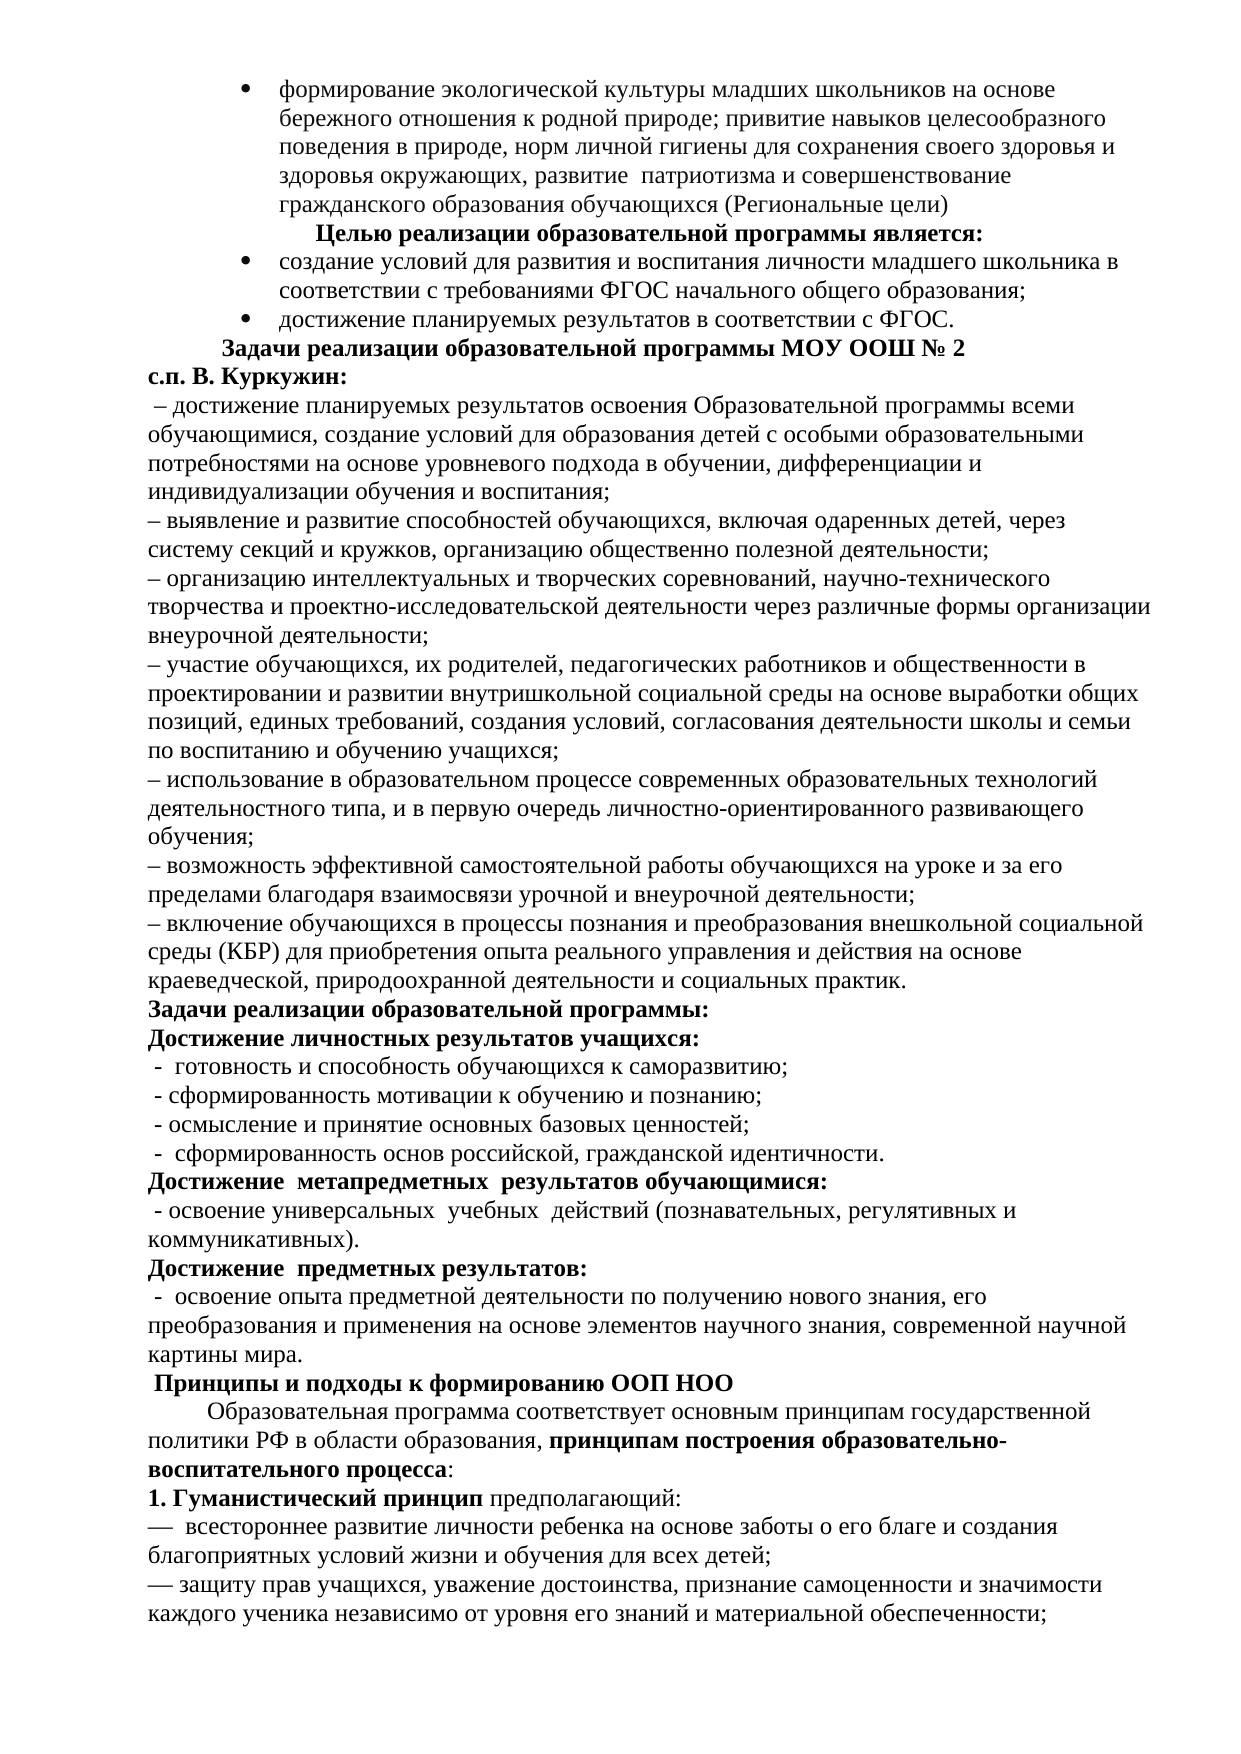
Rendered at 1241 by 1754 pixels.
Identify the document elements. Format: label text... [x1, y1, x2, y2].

text - осмысление и принятие основных базовых ценностей; [148, 1109, 1152, 1138]
text — защиту прав учащихся, уважение достоинства, признание самоценности и значимости каждого ученика независимо от уровня его знаний и материальной обеспеченности; [148, 1569, 1152, 1626]
list создание условий для развития и воспитания личности младшего школьника в соответствии с требованиями ФГОС начального общего образования; [241, 246, 1152, 304]
text – достижение планируемых результатов освоения Образовательной программы всеми обучающимися, создание условий для образования детей с особыми образовательными потребностями на основе уровневого подхода в обучении, дифференциации и индивидуализации обучения и воспитания; [148, 390, 1152, 505]
text Достижение личностных результатов учащихся: [148, 1023, 1152, 1051]
list достижение планируемых результатов в соответствии с ФГОС. [241, 304, 1152, 333]
text - освоение универсальных учебных действий (познавательных, регулятивных и коммуникативных). [148, 1195, 1152, 1253]
text Задачи реализации образовательной программы МОУ ООШ № 2 [148, 333, 1152, 361]
text - сформированность основ российской, гражданской идентичности. [148, 1138, 1152, 1166]
text – организацию интеллектуальных и творческих соревнований, научно-технического творчества и проектно-исследовательской деятельности через различные формы организации внеурочной деятельности; [148, 563, 1152, 649]
text – использование в образовательном процессе современных образовательных технологий деятельностного типа, и в первую очередь личностно-ориентированного развивающего обучения; [148, 764, 1152, 850]
text – возможность эффективной самостоятельной работы обучающихся на уроке и за его пределами благодаря взаимосвязи урочной и внеурочной деятельности; [148, 850, 1152, 908]
text - освоение опыта предметной деятельности по получению нового знания, его преобразования и применения на основе элементов научного знания, современной научной картины мира. [148, 1281, 1152, 1368]
text Достижение предметных результатов: [148, 1253, 1152, 1281]
text Достижение метапредметных результатов обучающимися: [148, 1166, 1152, 1195]
text – участие обучающихся, их родителей, педагогических работников и общественности в проектировании и развитии внутришкольной социальной среды на основе выработки общих позиций, единых требований, создания условий, согласования деятельности школы и семьи по воспитанию и обучению учащихся; [148, 649, 1152, 764]
list формирование экологической культуры младших школьников на основе бережного отношения к родной природе; привитие навыков целесообразного поведения в природе, норм личной гигиены для сохранения своего здоровья и здоровья окружающих, развитие патриотизма и совершенствование гражданского образования обучающихся (Региональные цели) [241, 74, 1152, 218]
text Целью реализации образовательной программы является: [148, 218, 1152, 246]
text – выявление и развитие способностей обучающихся, включая одаренных детей, через систему секций и кружков, организацию общественно полезной деятельности; [148, 505, 1152, 563]
text – включение обучающихся в процессы познания и преобразования внешкольной социальной среды (КБР) для приобретения опыта реального управления и действия на основе краеведческой, природоохранной деятельности и социальных практик. [148, 908, 1152, 994]
text с.п. В. Куркужин: [148, 361, 1152, 390]
text - сформированность мотивации к обучению и познанию; [148, 1080, 1152, 1109]
text Образовательная программа соответствует основным принципам государственной политики РФ в области образования, принципам построения образовательно-воспитательного процесса: [148, 1396, 1152, 1483]
text Принципы и подходы к формированию ООП НОО [148, 1368, 1152, 1396]
text Задачи реализации образовательной программы: [148, 994, 1152, 1023]
text 1. Гуманистический принцип предполагающий: [148, 1483, 1152, 1511]
text - готовность и способность обучающихся к саморазвитию; [148, 1051, 1152, 1080]
text — всестороннее развитие личности ребенка на основе заботы о его благе и создания благоприятных условий жизни и обучения для всех детей; [148, 1511, 1152, 1569]
